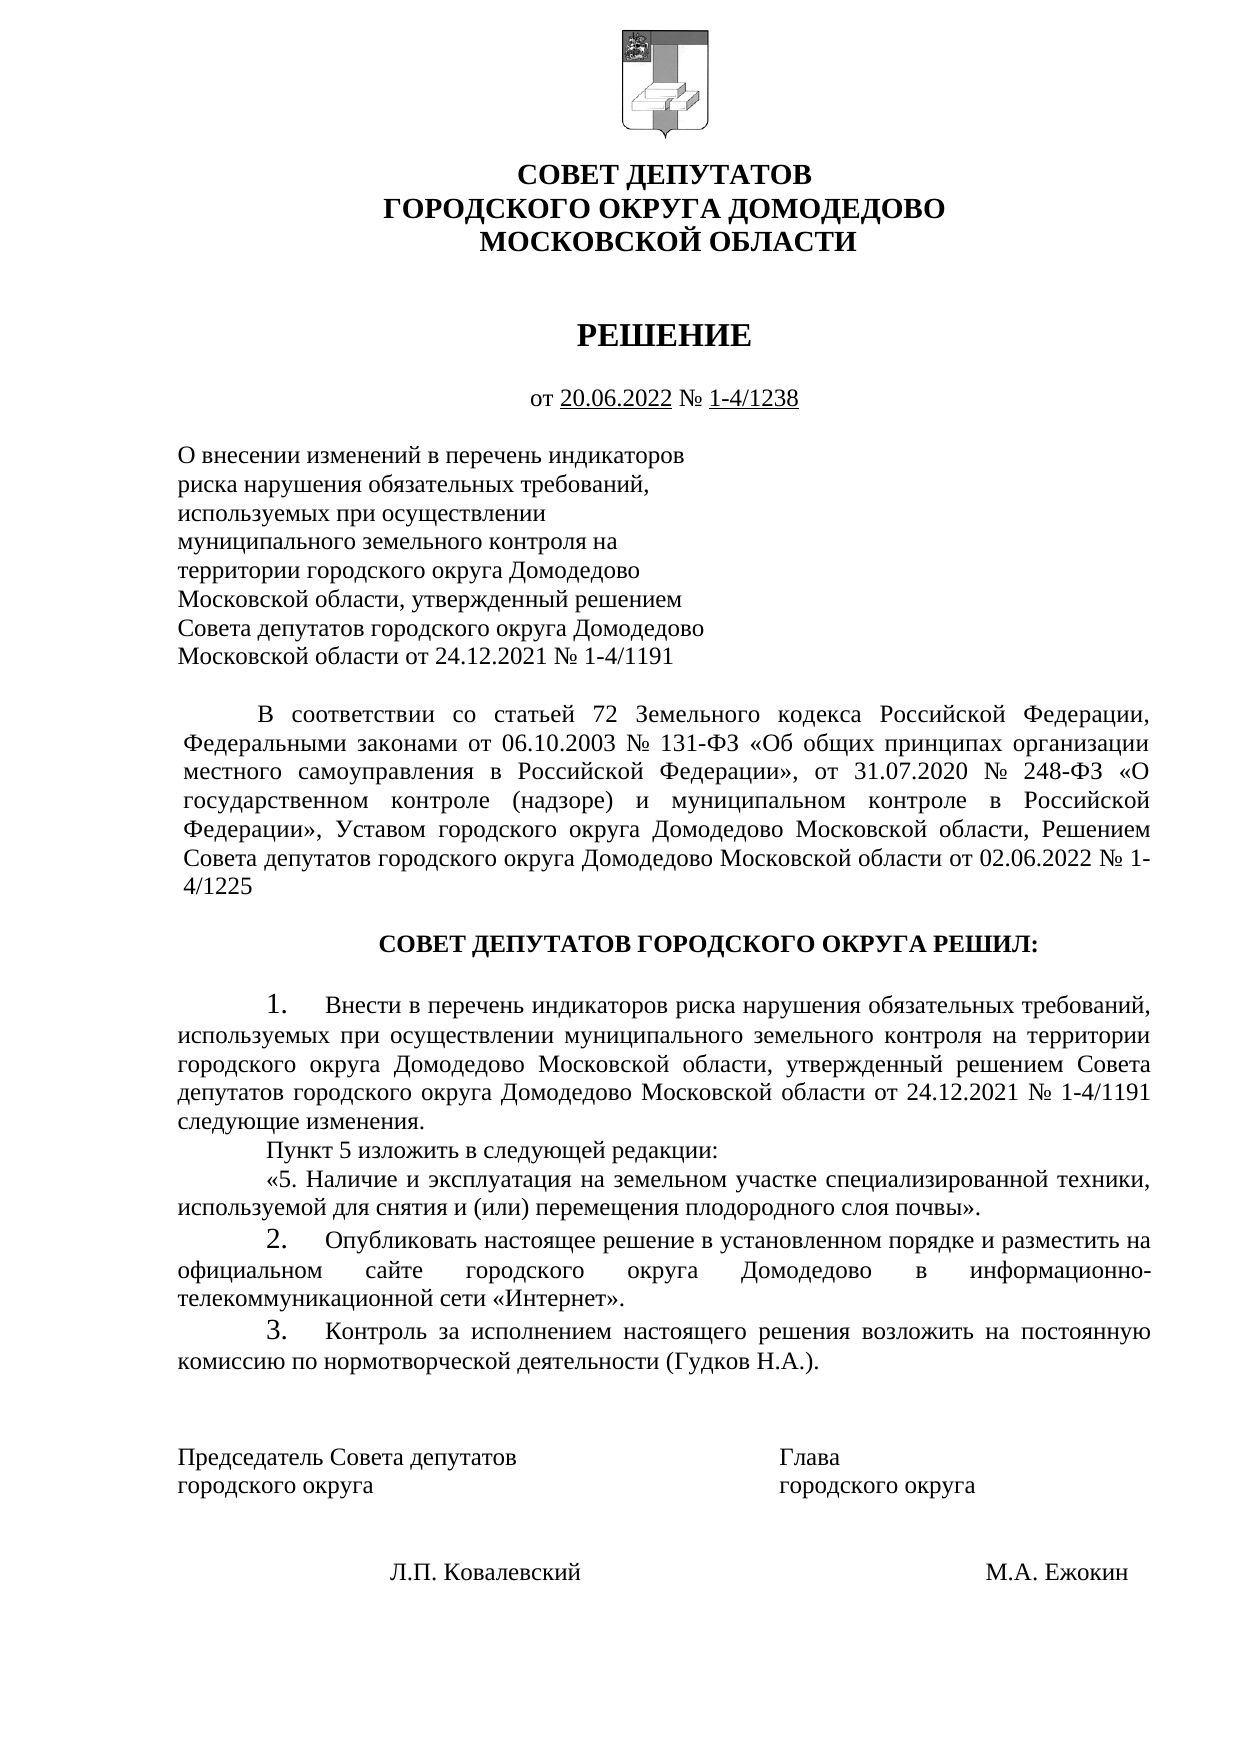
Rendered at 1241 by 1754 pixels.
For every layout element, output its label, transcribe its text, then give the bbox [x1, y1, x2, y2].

list Опубликовать настоящее решение в установленном порядке и разместить на официальном сайте городского округа Домодедово в информационно-телекоммуникационной сети «Интернет». [177, 1221, 1152, 1312]
subtitle МОСКОВСКОЙ ОБЛАСТИ [177, 224, 1152, 258]
table_header Глава городского округа М.А. Ежокин [768, 1442, 1181, 1585]
table_header Председатель Совета депутатов городского округа Л.П. Ковалевский [166, 1442, 768, 1585]
text от 20.06.2022 № 1-4/1238 [177, 383, 1152, 411]
picture [620, 29, 709, 139]
title СОВЕТ ДЕПУТАТОВ [177, 157, 1152, 191]
text В соответствии со статьей 72 Земельного кодекса Российской Федерации, Федеральными законами от 06.10.2003 № 131-ФЗ «Об общих принципах организации местного самоуправления в Российской Федерации», от 31.07.2020 № 248-ФЗ «О государственном контроле (надзоре) и муниципальном контроле в Российской Федерации», Уставом городского округа Домодедово Московской области, Решением Совета депутатов городского округа Домодедово Московской области от 02.06.2022 № 1-4/1225 [183, 699, 1152, 900]
text СОВЕТ ДЕПУТАТОВ ГОРОДСКОГО ОКРУГА РЕШИЛ: [177, 929, 1152, 958]
list Контроль за исполнением настоящего решения возложить на постоянную комиссию по нормотворческой деятельности (Гудков Н.А.). [177, 1312, 1152, 1374]
subtitle РЕШЕНИЕ [177, 316, 1152, 354]
list Внести в перечень индикаторов риска нарушения обязательных требований, используемых при осуществлении муниципального земельного контроля на территории городского округа Домодедово Московской области, утвержденный решением Совета депутатов городского округа Домодедово Московской области от 24.12.2021 № 1-4/1191 следующие изменения. [177, 986, 1152, 1135]
text О внесении изменений в перечень индикаторов риска нарушения обязательных требований, используемых при осуществлении муниципального земельного контроля на территории городского округа Домодедово Московской области, утвержденный решением Совета депутатов городского округа Домодедово Московской области от 24.12.2021 № 1-4/1191 [177, 440, 723, 670]
subtitle ГОРОДСКОГО ОКРУГА ДОМОДЕДОВО [177, 191, 1152, 224]
text «5. Наличие и эксплуатация на земельном участке специализированной техники, используемой для снятия и (или) перемещения плодородного слоя почвы». [177, 1164, 1152, 1221]
text Пункт 5 изложить в следующей редакции: [266, 1135, 1152, 1164]
